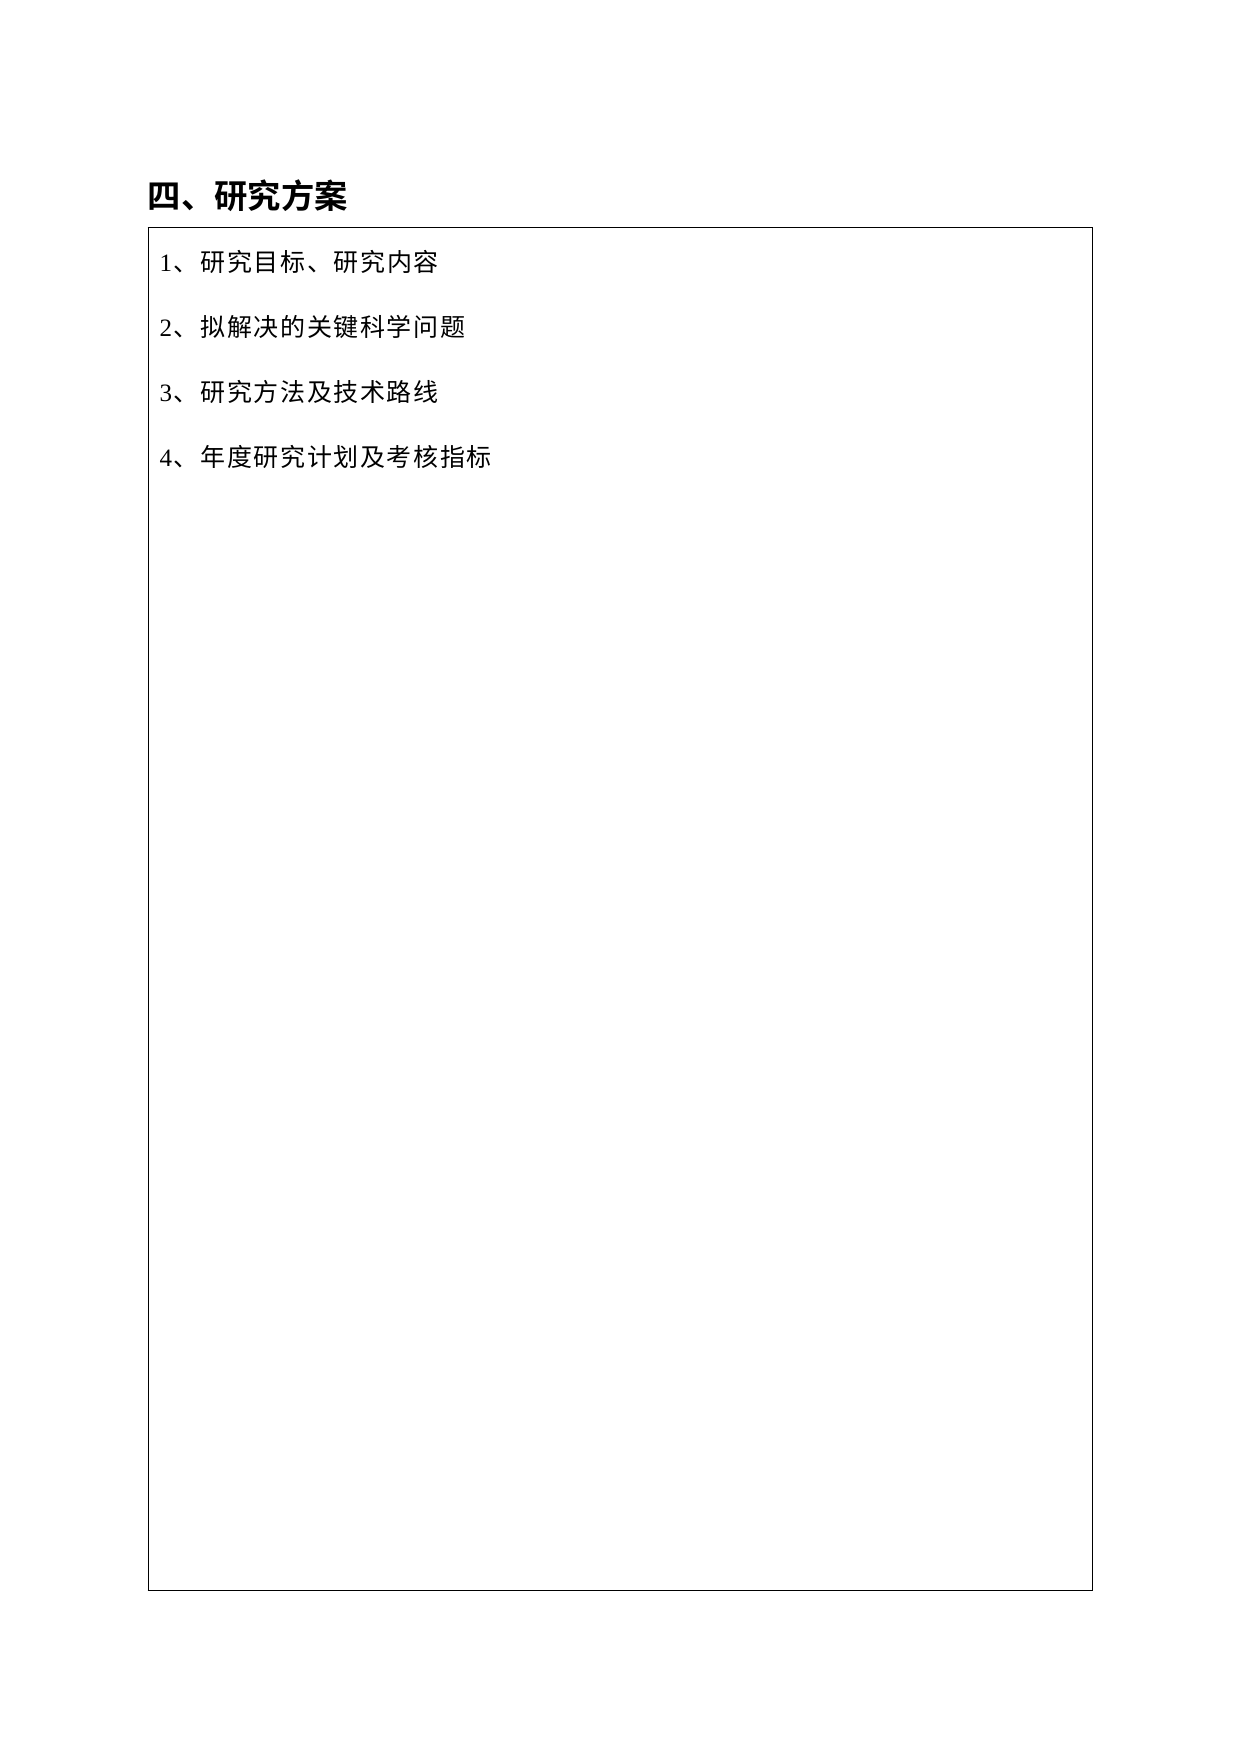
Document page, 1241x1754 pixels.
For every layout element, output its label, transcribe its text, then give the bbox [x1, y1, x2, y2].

table_header 1、研究目标、研究内容 2、拟解决的关键科学问题 3、研究方法及技术路线 4、年度研究计划及考核指标 [149, 228, 1092, 1590]
text 四、研究方案 [148, 162, 1092, 227]
